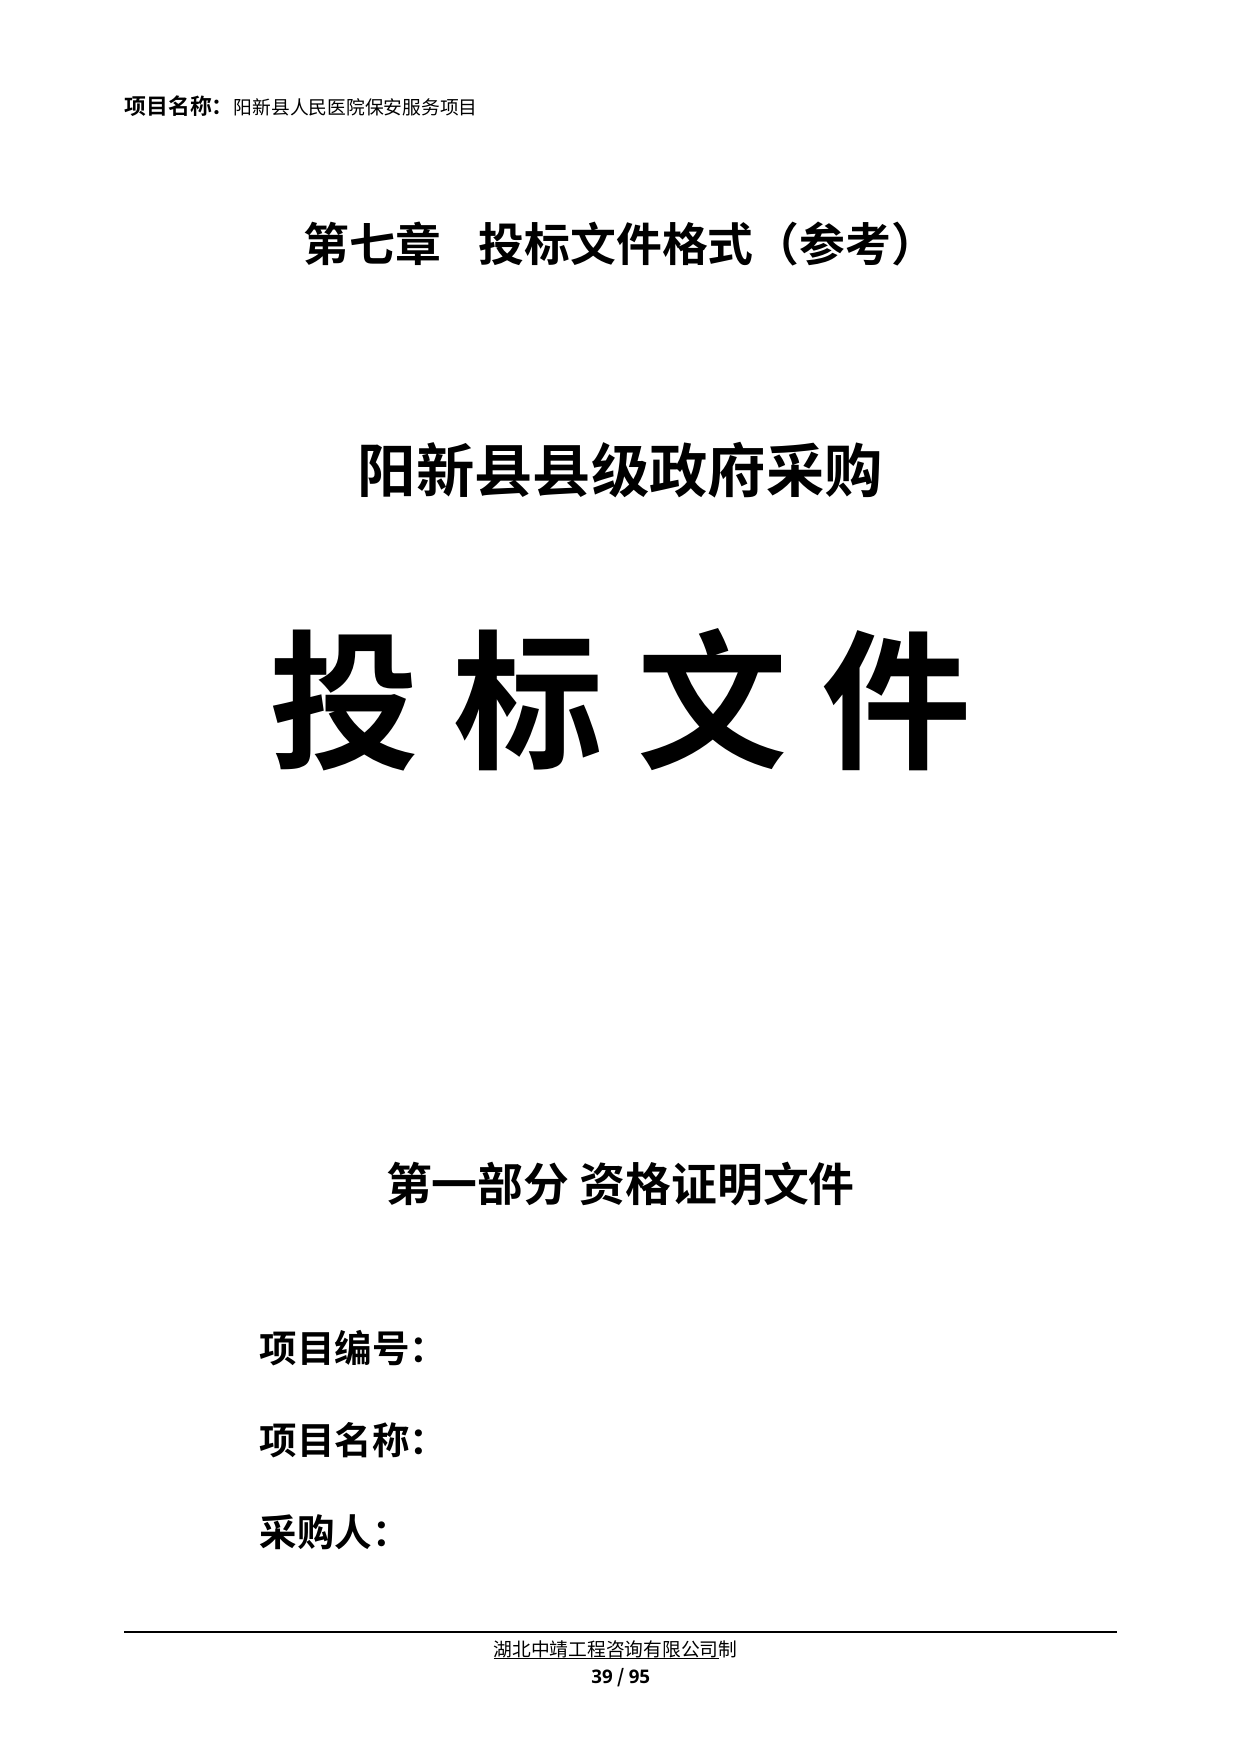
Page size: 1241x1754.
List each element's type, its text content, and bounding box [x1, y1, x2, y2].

text 阳新县县级政府采购 [124, 418, 1116, 515]
subtitle 投标文件格式（参考） [124, 192, 1116, 290]
text 项目名称： [259, 1406, 981, 1471]
subtitle 第一部分 资格证明文件 [124, 1133, 1116, 1230]
text 采购人： [259, 1498, 981, 1563]
text 投 标 文 件 [124, 578, 1116, 805]
text 项目编号： [259, 1313, 981, 1378]
